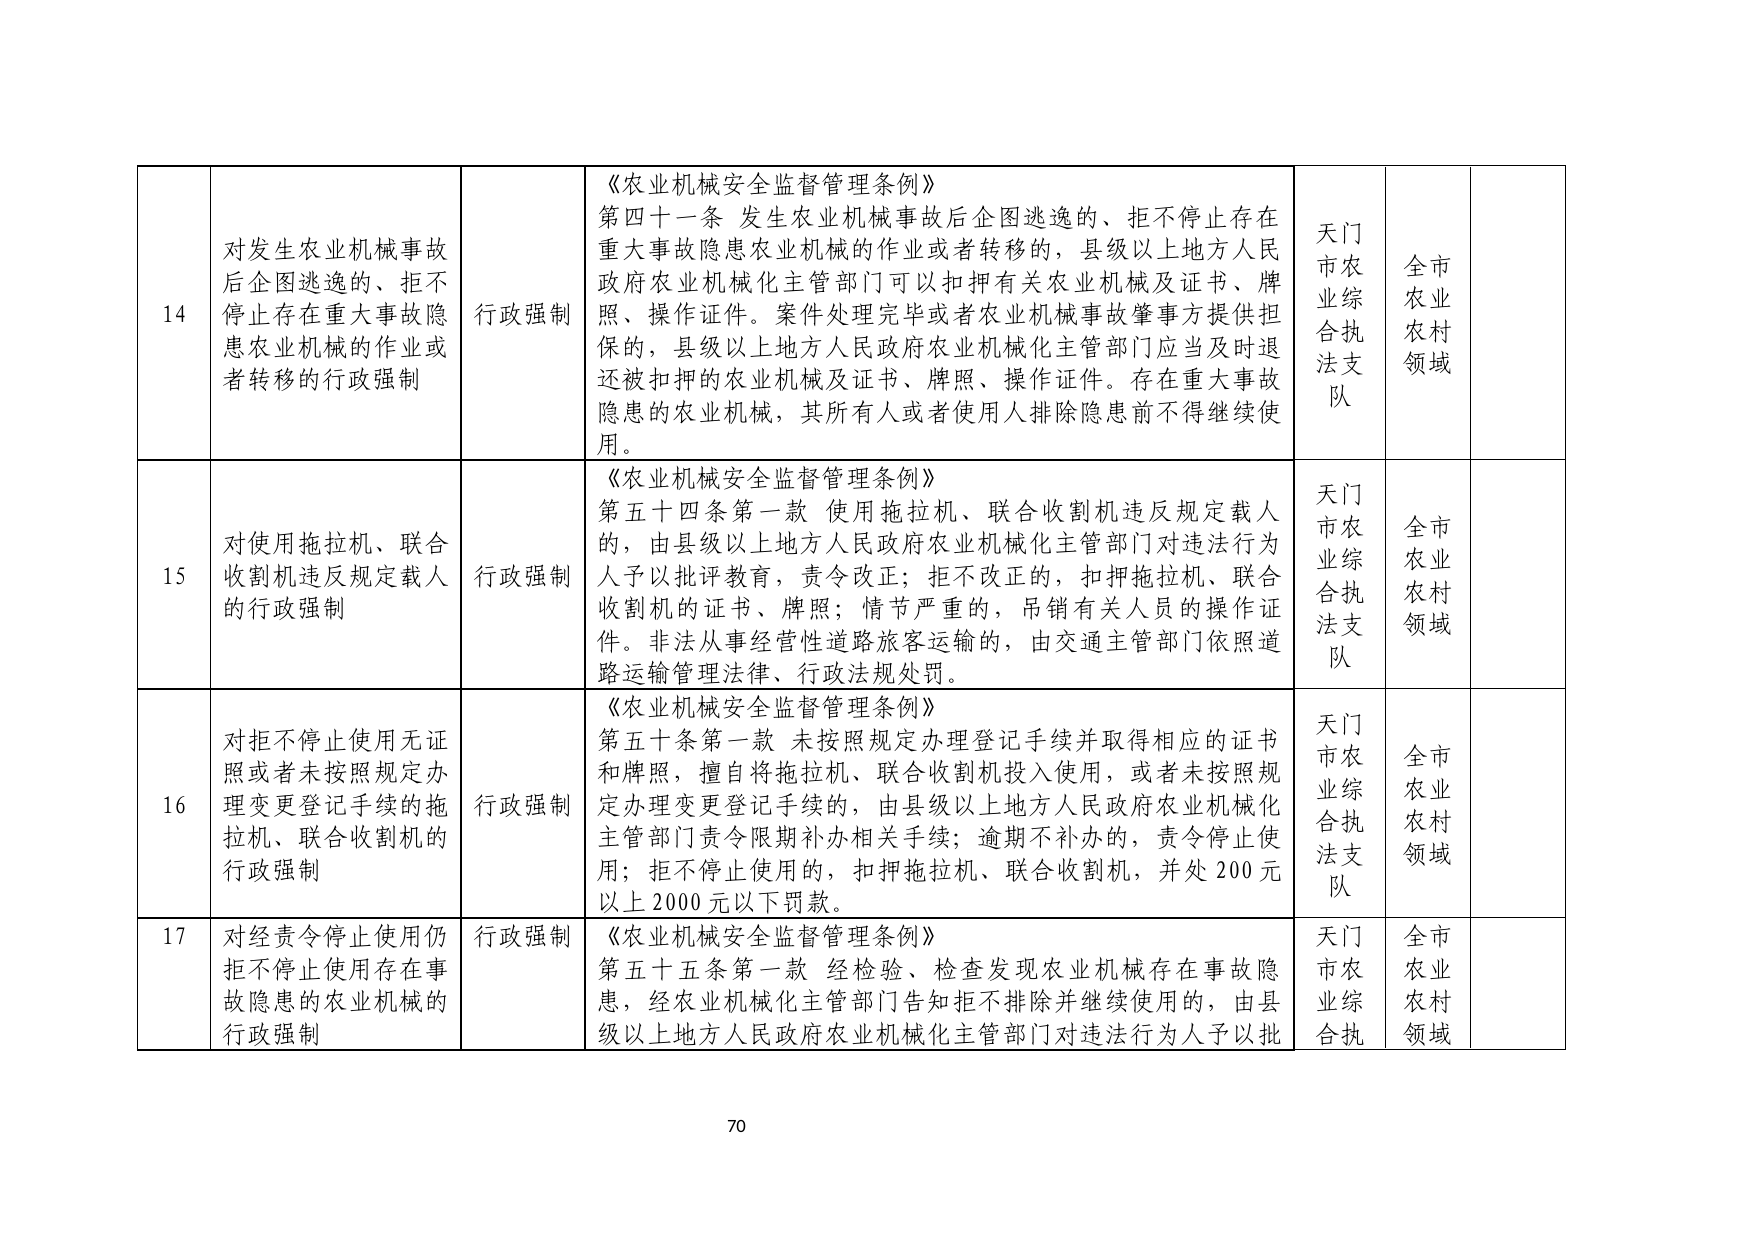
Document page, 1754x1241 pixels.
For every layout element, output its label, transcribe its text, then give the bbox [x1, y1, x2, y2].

table_cell [1471, 689, 1565, 917]
table_cell 对使用拖拉机、联合收割机违反规定载人的行政强制 [211, 461, 460, 688]
table_cell 对拒不停止使用无证照或者未按照规定办理变更登记手续的拖拉机、联合收割机的行政强制 [211, 690, 460, 917]
table_cell 《农业机械安全监督管理条例》 第五十四条第一款 使用拖拉机、联合收割机违反规定载人的，由县级以上地方人民政府农业机械化主管部门对违法行为人予以批评教育，责令改正；拒不改正的，扣押拖拉机、联合收割机的证书、牌照；情节严重的，吊销有关人员的操作证件。非法从事经营性道路旅客运输的，由交通主管部门依照道路运输管理法律、行政法规处罚。 [586, 461, 1293, 688]
table_cell 行政强制 [462, 167, 584, 459]
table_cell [586, 919, 1293, 1049]
table_cell 《农业机械安全监督管理条例》 第四十一条 发生农业机械事故后企图逃逸的、拒不停止存在重大事故隐患农业机械的作业或者转移的，县级以上地方人民政府农业机械化主管部门可以扣押有关农业机械及证书、牌照、操作证件。案件处理完毕或者农业机械事故肇事方提供担保的，县级以上地方人民政府农业机械化主管部门应当及时退还被扣押的农业机械及证书、牌照、操作证件。存在重大事故隐患的农业机械，其所有人或者使用人排除隐患前不得继续使用。 [586, 167, 1293, 459]
table_cell 全市 农业 农村 领域 [1386, 166, 1470, 459]
table_cell 天门 市农 业综 合执 法支 队 [1295, 918, 1385, 1049]
table_cell 行政强制 [462, 461, 584, 688]
table_cell 天门 市农 业综 合执 法支 队 [1295, 166, 1385, 459]
table_cell [138, 167, 210, 459]
table_cell 对发生农业机械事故后企图逃逸的、拒不停止存在重大事故隐患农业机械的作业或者转移的行政强制 [211, 167, 460, 459]
table_cell [138, 690, 210, 917]
table_cell 《农业机械安全监督管理条例》 第五十条第一款 未按照规定办理登记手续并取得相应的证书和牌照，擅自将拖拉机、联合收割机投入使用，或者未按照规定办理变更登记手续的，由县级以上地方人民政府农业机械化主管部门责令限期补办相关手续；逾期不补办的，责令停止使用；拒不停止使用的，扣押拖拉机、联合收割机，并处200元以上2000元以下罚款。 [586, 690, 1293, 917]
table_cell 全市 农业 农村 领域 [1386, 689, 1470, 917]
table_cell [1471, 166, 1565, 459]
table_cell 行政强制 [462, 919, 584, 1049]
table_cell [1471, 918, 1565, 1049]
table_cell [138, 919, 210, 1049]
table_cell 天门 市农 业综 合执 法支 队 [1295, 689, 1385, 917]
table_cell 全市 农业 农村 领域 [1385, 918, 1471, 1049]
table_cell [138, 461, 210, 688]
table_cell 全市 农业 农村 领域 [1386, 460, 1470, 688]
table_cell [211, 919, 460, 1049]
table_cell [1471, 460, 1565, 688]
table_cell 天门 市农 业综 合执 法支 队 [1295, 460, 1385, 688]
table_cell 行政强制 [462, 690, 584, 917]
